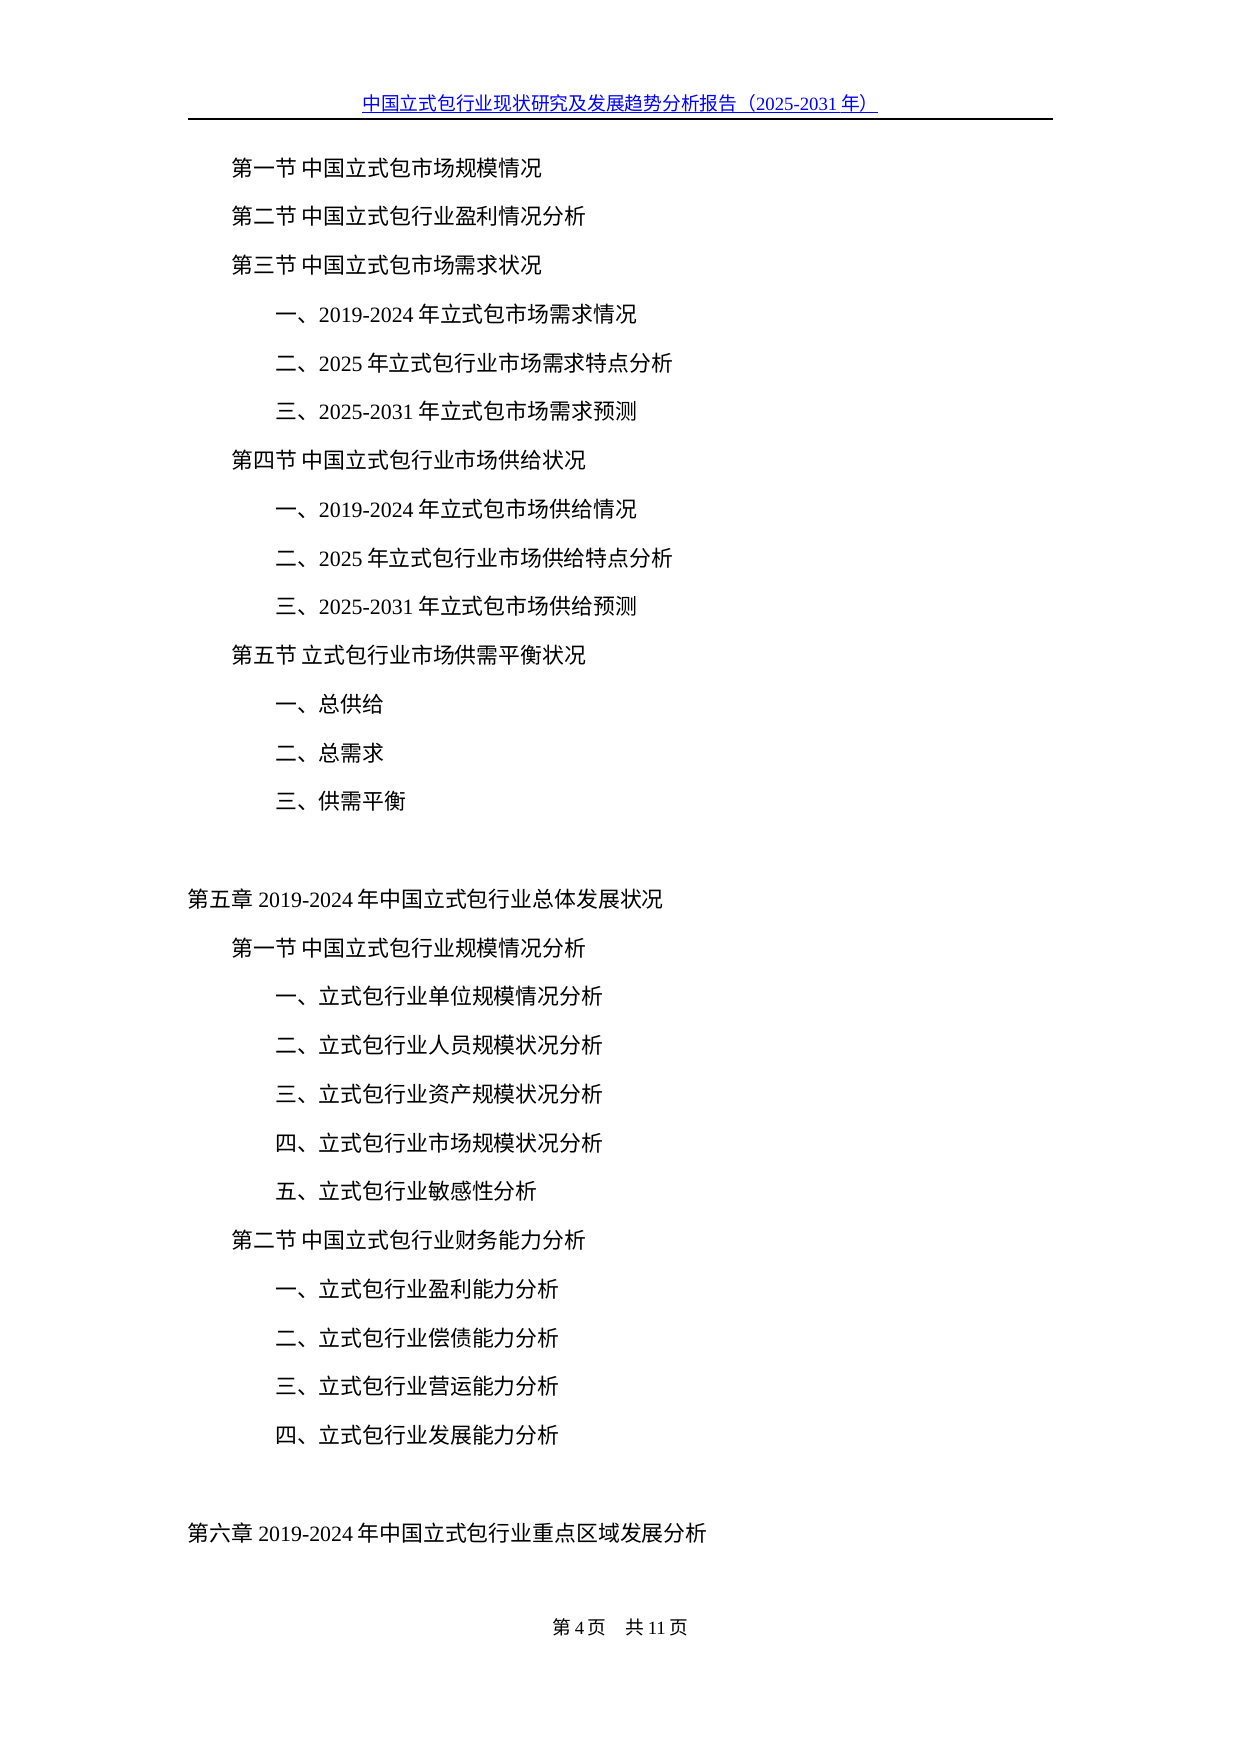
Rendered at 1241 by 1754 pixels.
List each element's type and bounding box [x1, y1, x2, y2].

text [187, 150, 1053, 1548]
